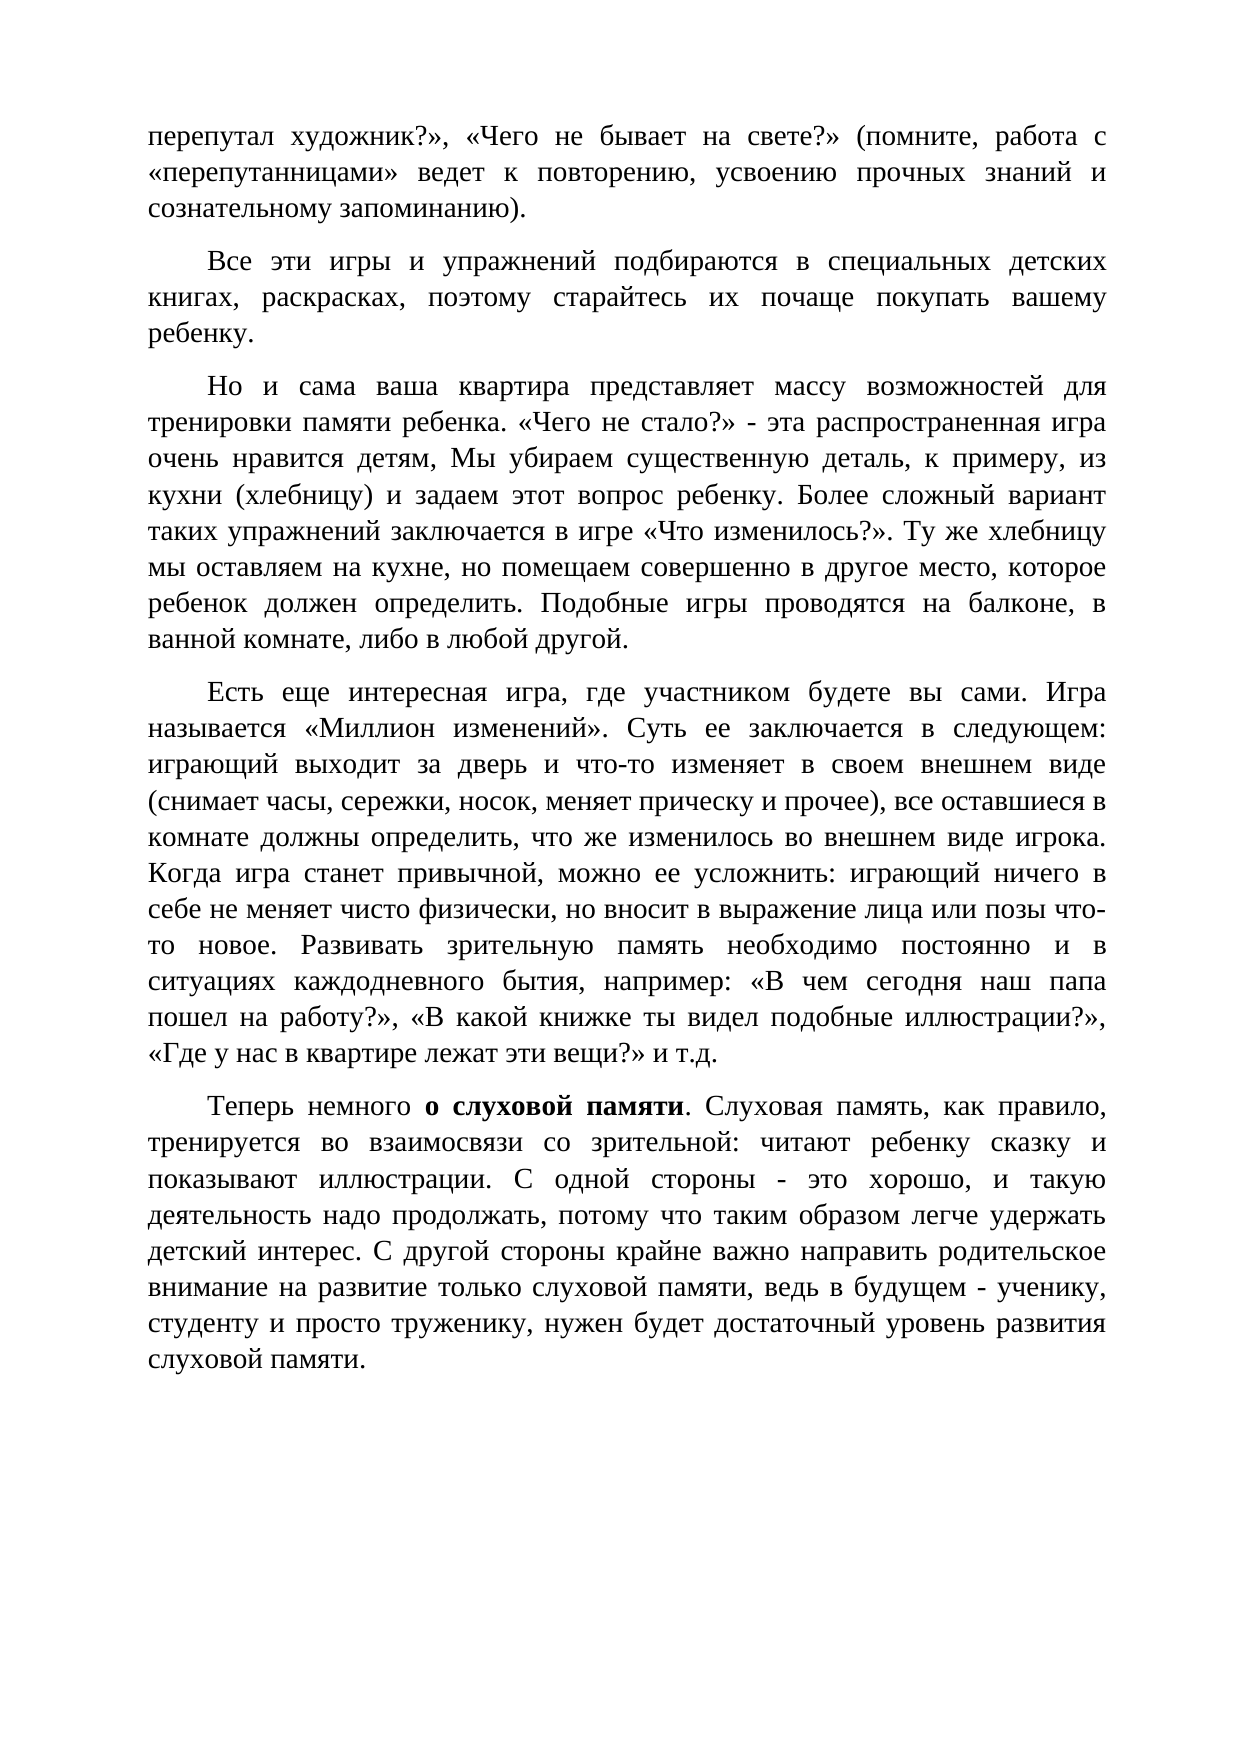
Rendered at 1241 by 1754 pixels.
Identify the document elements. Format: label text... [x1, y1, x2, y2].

text Теперь немного о слуховой памяти. Слуховая память, как правило, тренируется во взаимосвязи со зрительной: читают ребенку сказку и показывают иллюстрации. С одной стороны - это хорошо, и такую деятельность надо продолжать, потому что таким образом легче удержать детский интерес. С другой стороны крайне важно направить родительское внимание на развитие только слуховой памяти, ведь в будущем - ученику, студенту и просто труженику, нужен будет достаточный уровень развития слуховой памяти. [148, 1088, 1107, 1375]
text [148, 118, 1107, 224]
text Все эти игры и упражнений подбираются в специальных детских книгах, раскрасках, поэтому старайтесь их почаще покупать вашему ребенку. [148, 243, 1107, 349]
text Но и сама ваша квартира представляет массу возможностей для тренировки памяти ребенка. «Чего не стало?» - эта распространенная игра очень нравится детям, Мы убираем существенную деталь, к примеру, из кухни (хлебницу) и задаем этот вопрос ребенку. Более сложный вариант таких упражнений заключается в игре «Что изменилось?». Ту же хлебницу мы оставляем на кухне, но помещаем совершенно в другое место, которое ребенок должен определить. Подобные игры проводятся на балконе, в ванной комнате, либо в любой другой. [148, 368, 1107, 655]
text Есть еще интересная игра, где участником будете вы сами. Игра называется «Миллион изменений». Суть ее заключается в следующем: играющий выходит за дверь и что-то изменяет в своем внешнем виде (снимает часы, сережки, носок, меняет прическу и прочее), все оставшиеся в комнате должны определить, что же изменилось во внешнем виде игрока. Когда игра станет привычной, можно ее усложнить: играющий ничего в себе не меняет чисто физически, но вносит в выражение лица или позы что-то новое. Развивать зрительную память необходимо постоянно и в ситуациях каждодневного бытия, например: «В чем сегодня наш папа пошел на работу?», «В какой книжке ты видел подобные иллюстрации?», «Где у нас в квартире лежат эти вещи?» и т.д. [148, 674, 1107, 1069]
